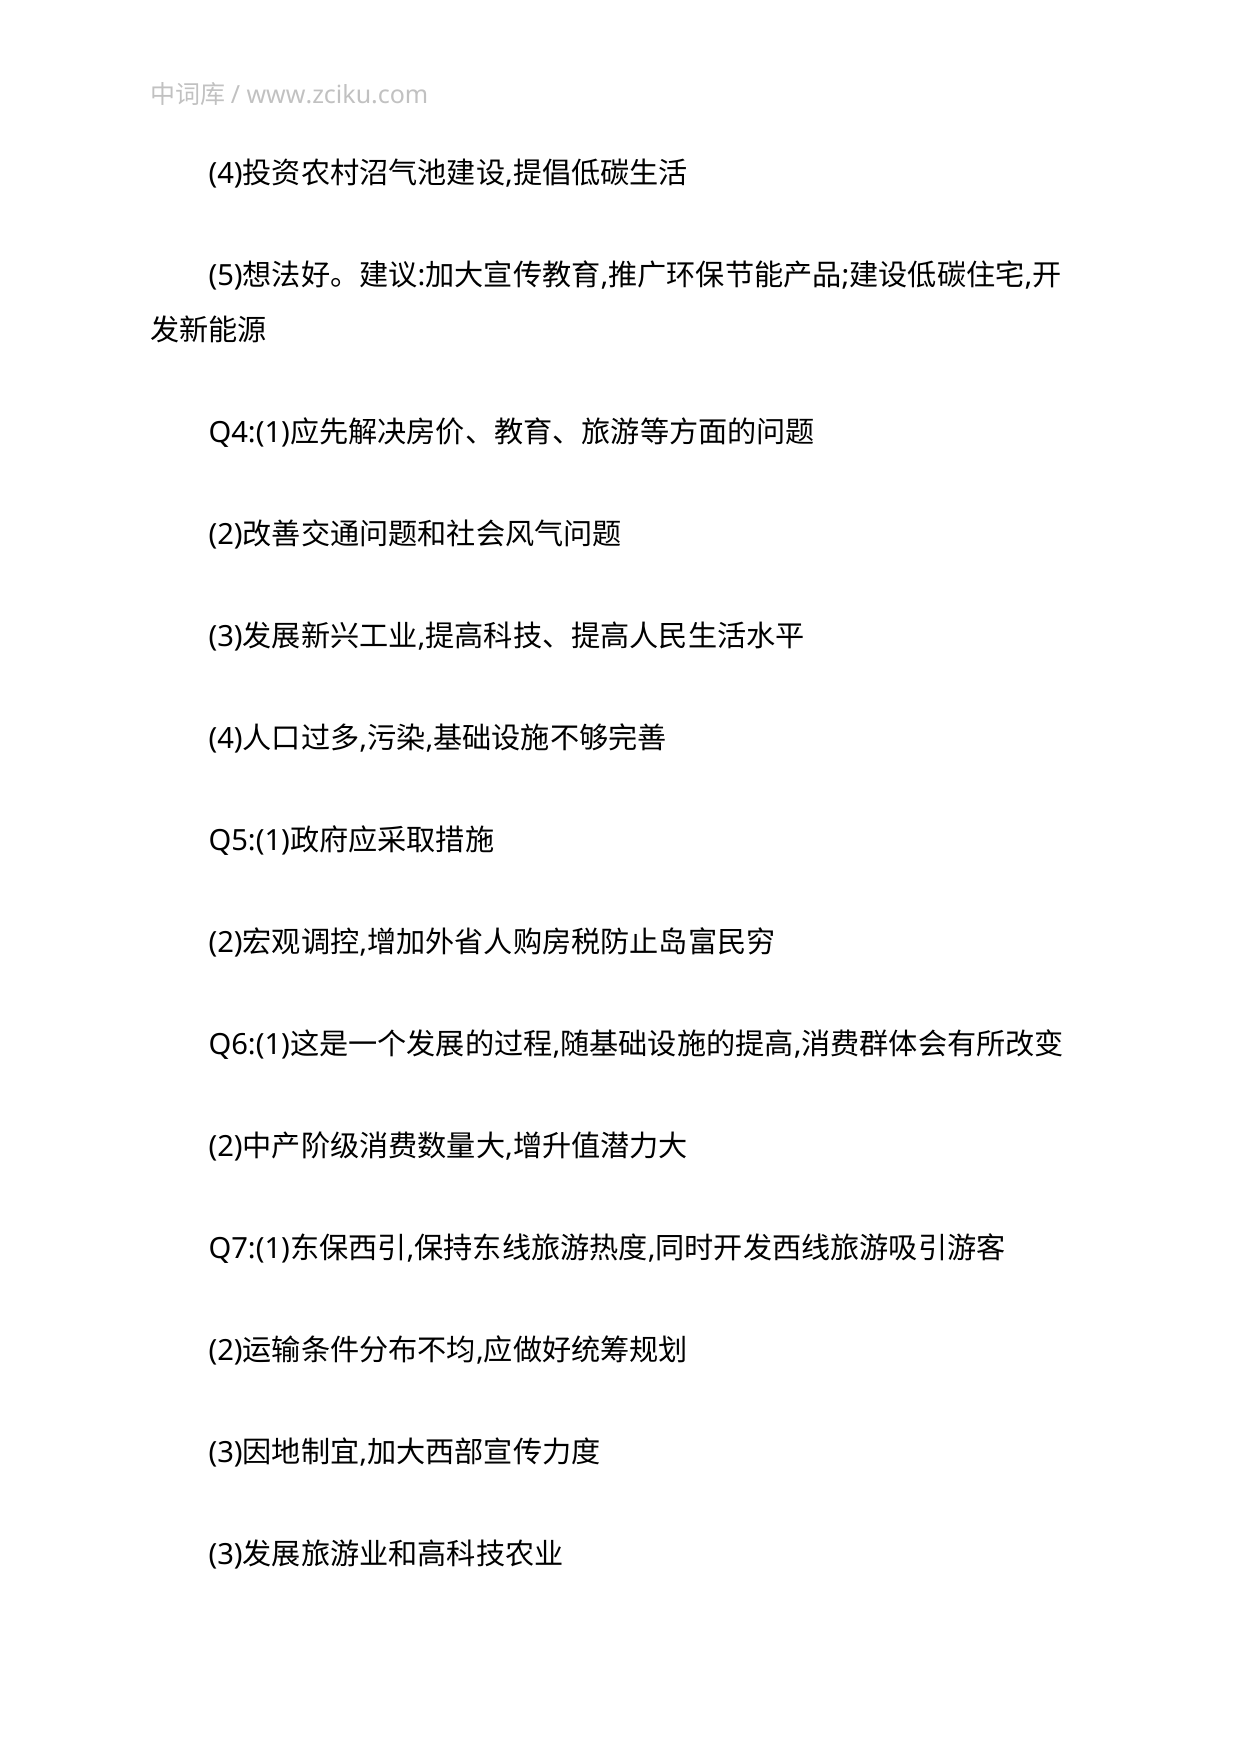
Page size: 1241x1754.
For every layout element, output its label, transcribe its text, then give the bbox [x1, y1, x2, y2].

text (5)想法好。建议:加大宣传教育,推广环保节能产品;建设低碳住宅,开发新能源 [150, 252, 1090, 349]
text (2)中产阶级消费数量大,增升值潜力大 [150, 1123, 1090, 1165]
text (3)发展旅游业和高科技农业 [150, 1531, 1090, 1573]
text (4)人口过多,污染,基础设施不够完善 [150, 715, 1090, 757]
text (2)宏观调控,增加外省人购房税防止岛富民穷 [150, 919, 1090, 961]
text (2)运输条件分布不均,应做好统筹规划 [150, 1327, 1090, 1369]
text (4)投资农村沼气池建设,提倡低碳生活 [150, 150, 1090, 192]
text Q6:(1)这是一个发展的过程,随基础设施的提高,消费群体会有所改变 [150, 1021, 1090, 1063]
text (3)因地制宜,加大西部宣传力度 [150, 1428, 1090, 1471]
text (3)发展新兴工业,提高科技、提高人民生活水平 [150, 613, 1090, 655]
text Q4:(1)应先解决房价、教育、旅游等方面的问题 [150, 409, 1090, 451]
text Q5:(1)政府应采取措施 [150, 817, 1090, 859]
text Q7:(1)东保西引,保持东线旅游热度,同时开发西线旅游吸引游客 [150, 1224, 1090, 1267]
text (2)改善交通问题和社会风气问题 [150, 511, 1090, 553]
